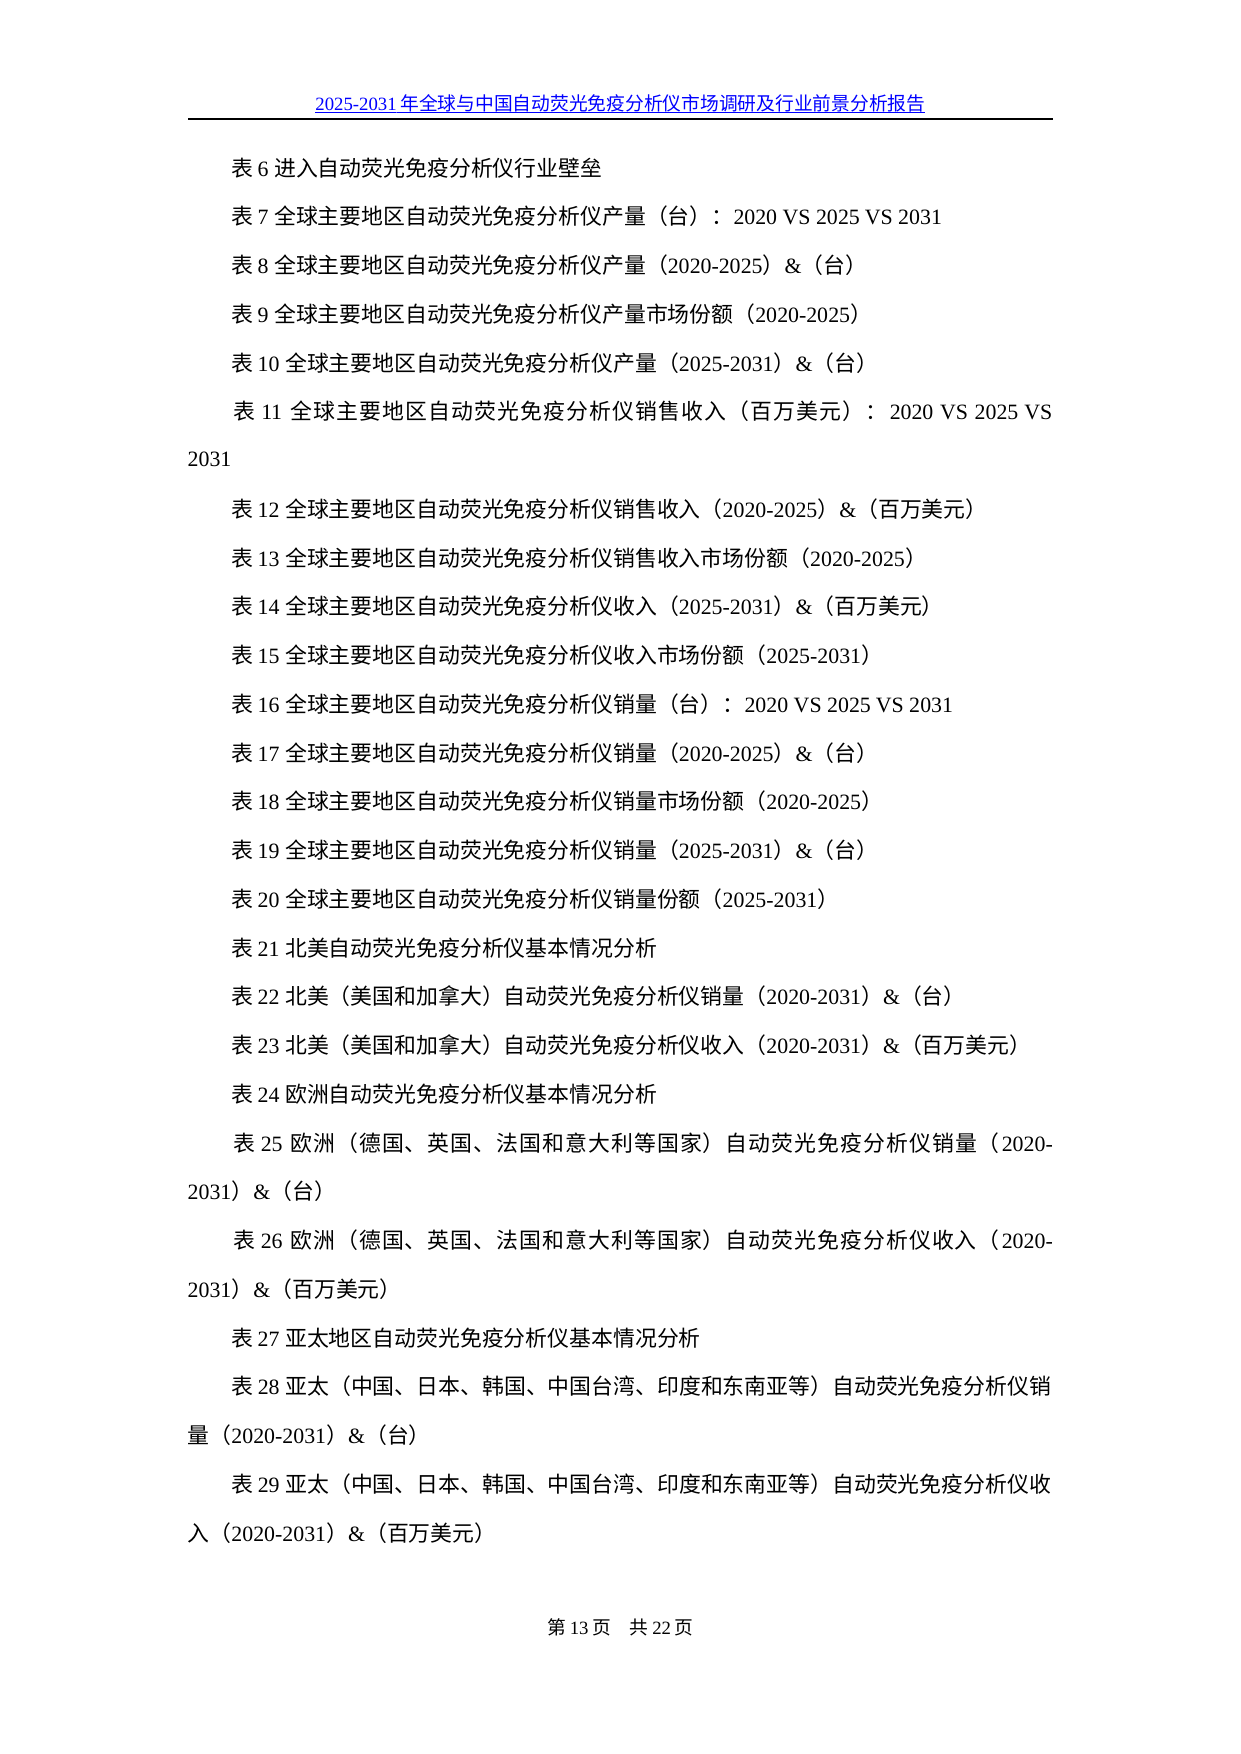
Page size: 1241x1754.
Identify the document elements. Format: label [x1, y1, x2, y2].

text [187, 150, 1053, 1548]
